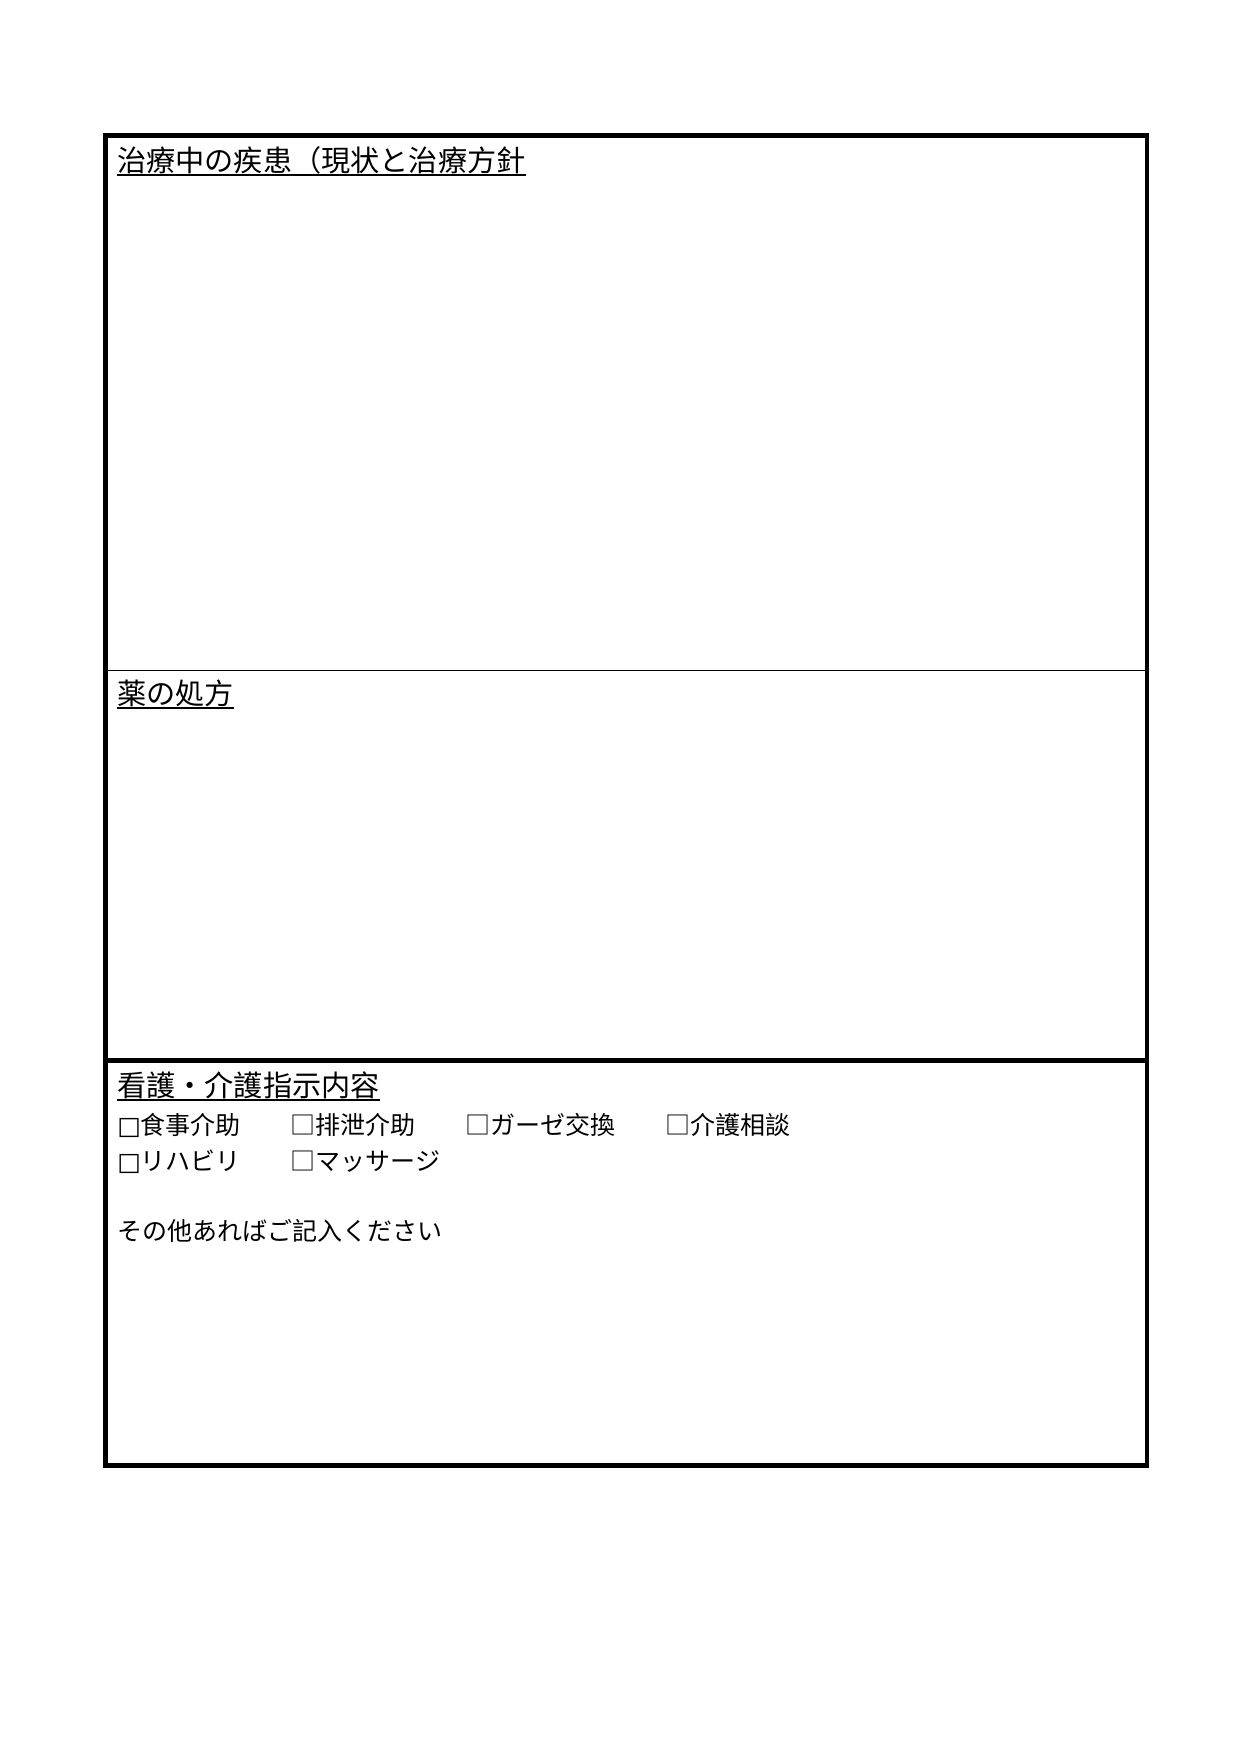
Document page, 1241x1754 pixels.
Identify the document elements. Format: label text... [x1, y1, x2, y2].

table_header 治療中の疾患（現状と治療方針 [108, 138, 1145, 669]
table_cell 看護・介護指示内容 □食事介助 □排泄介助 □ガーゼ交換 □介護相談 □リハビリ □マッサージ その他あればご記入ください [108, 1063, 1145, 1463]
table_cell 薬の処方 [108, 671, 1145, 1058]
